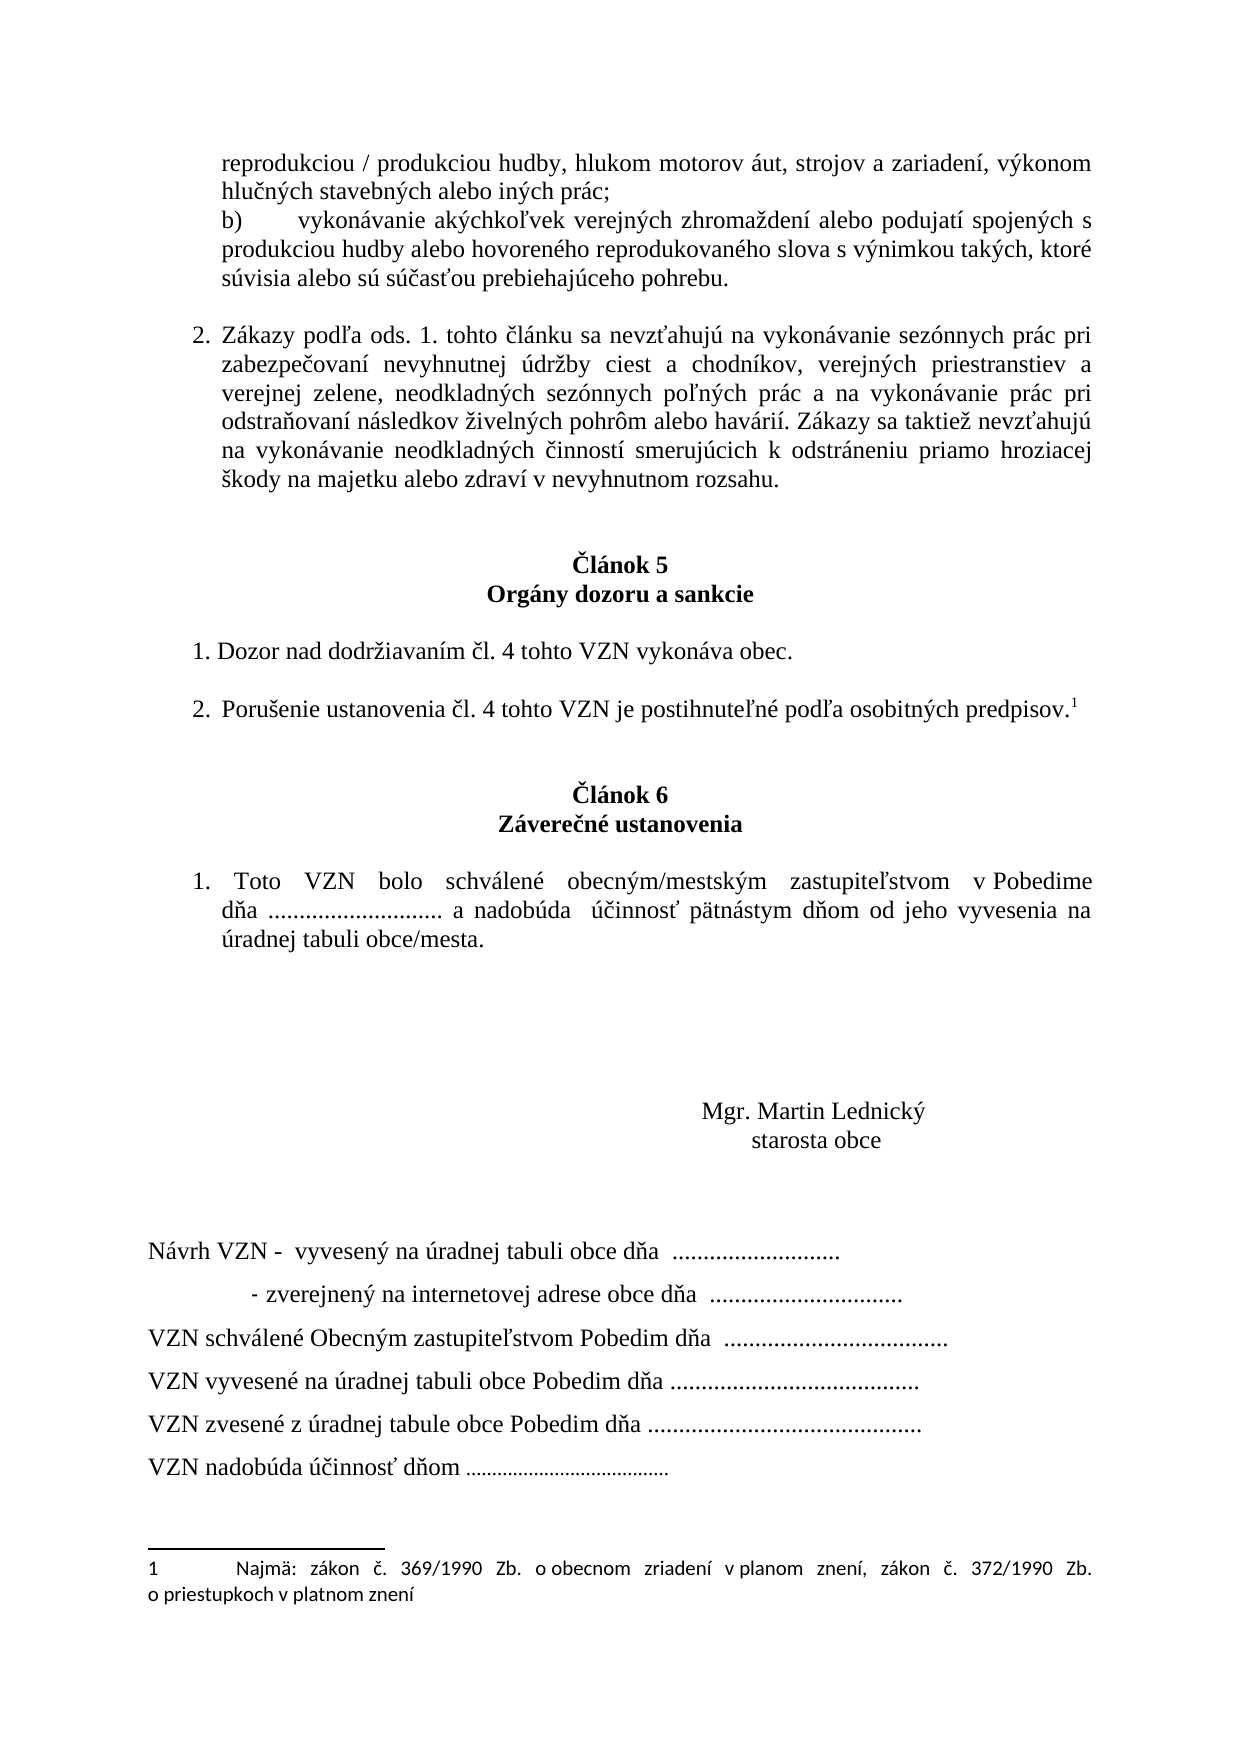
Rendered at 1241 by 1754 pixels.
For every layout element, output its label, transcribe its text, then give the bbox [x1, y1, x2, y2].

text Orgány dozoru a sankcie [148, 579, 1093, 608]
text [221, 148, 1093, 205]
text Mgr. Martin Lednický [590, 1096, 1093, 1125]
text 2. Zákazy podľa ods. 1. tohto článku sa nevzťahujú na vykonávanie sezónnych prác pri zabezpečovaní nevyhnutnej údržby ciest a chodníkov, verejných priestranstiev a verejnej zelene, neodkladných sezónnych poľných prác a na vykonávanie prác pri odstraňovaní následkov živelných pohrôm alebo havárií. Zákazy sa taktiež nevzťahujú na vykonávanie neodkladných činností smerujúcich k odstráneniu priamo hroziacej škody na majetku alebo zdraví v nevyhnutnom rozsahu. [192, 320, 1093, 493]
list zverejnený na internetovej adrese obce dňa ............................... [251, 1279, 1093, 1308]
text VZN nadobúda účinnosť dňom ....................................... [148, 1452, 1093, 1481]
text VZN vyvesené na úradnej tabuli obce Pobedim dňa ........................................ [148, 1366, 1093, 1394]
list Porušenie ustanovenia čl. 4 tohto VZN je postihnuteľné podľa osobitných predpisov. [192, 694, 1093, 723]
text Záverečné ustanovenia [148, 809, 1093, 838]
text Návrh VZN - vyvesený na úradnej tabuli obce dňa ........................... [148, 1236, 1093, 1265]
text b) vykonávanie akýchkoľvek verejných zhromaždení alebo podujatí spojených s produkciou hudby alebo hovoreného reprodukovaného slova s výnimkou takých, ktoré súvisia alebo sú súčasťou prebiehajúceho pohrebu. [221, 205, 1093, 291]
text VZN zvesené z úradnej tabule obce Pobedim dňa ............................................ [148, 1409, 1093, 1438]
text Článok 5 [148, 550, 1093, 579]
text Článok 6 [148, 780, 1093, 809]
text 1. Dozor nad dodržiavaním čl. 4 tohto VZN vykonáva obec. [192, 636, 1093, 665]
text starosta obce [590, 1125, 1093, 1154]
text VZN schválené Obecným zastupiteľstvom Pobedim dňa .................................... [148, 1323, 1093, 1351]
text 1. Toto VZN bolo schválené obecným/mestským zastupiteľstvom v Pobedime dňa ............................ a nadobúda účinnosť pätnástym dňom od jeho vyvesenia na úradnej tabuli obce/mesta. [192, 866, 1093, 953]
